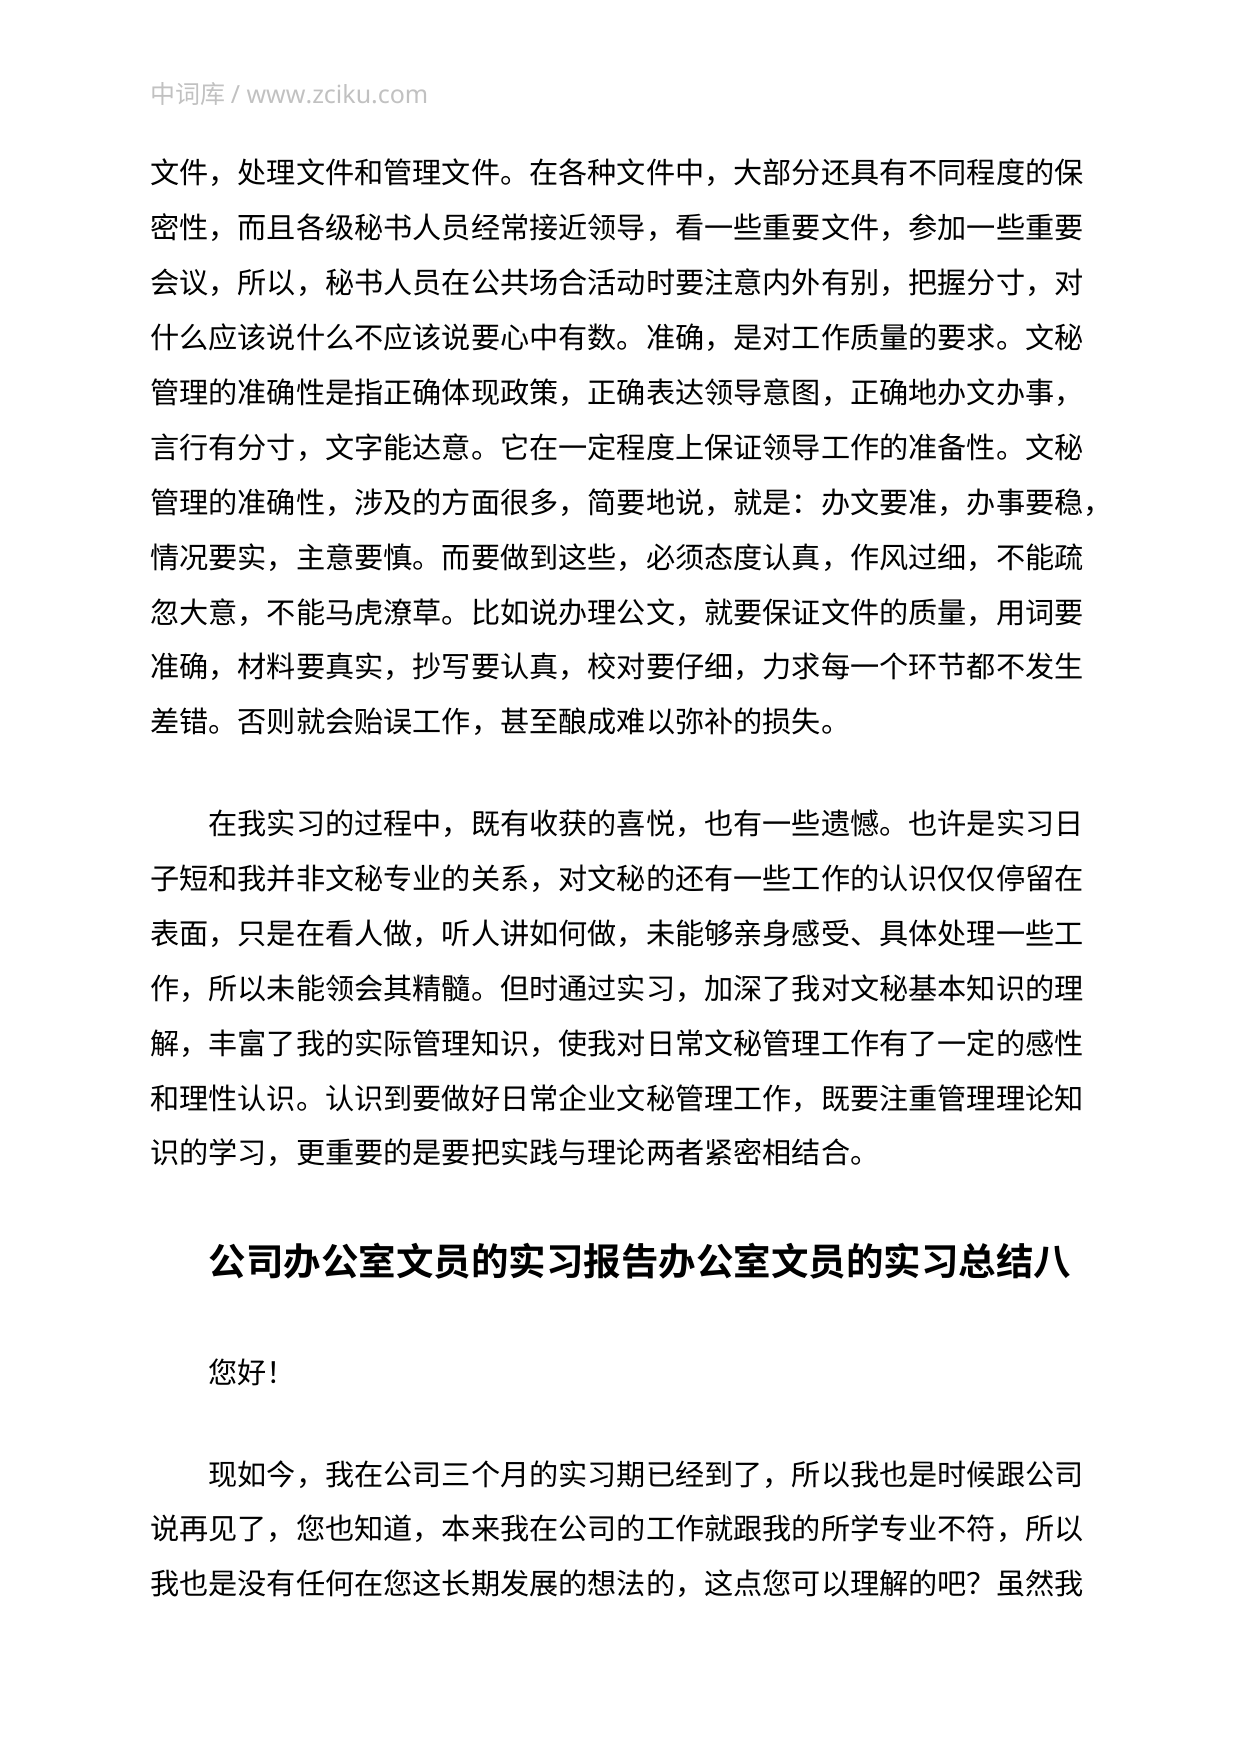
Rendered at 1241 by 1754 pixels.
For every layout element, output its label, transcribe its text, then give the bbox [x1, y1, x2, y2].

text 您好！ [150, 1349, 1090, 1392]
text 公司办公室文员的实习报告办公室文员的实习总结八 [150, 1232, 1090, 1286]
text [150, 1451, 1090, 1603]
text 在我实习的过程中，既有收获的喜悦，也有一些遗憾。也许是实习日子短和我并非文秘专业的关系，对文秘的还有一些工作的认识仅仅停留在表面，只是在看人做，听人讲如何做，未能够亲身感受、具体处理一些工作，所以未能领会其精髓。但时通过实习，加深了我对文秘基本知识的理解，丰富了我的实际管理知识，使我对日常文秘管理工作有了一定的感性和理性认识。认识到要做好日常企业文秘管理工作，既要注重管理理论知识的学习，更重要的是要把实践与理论两者紧密相结合。 [150, 801, 1090, 1172]
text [150, 150, 1090, 741]
